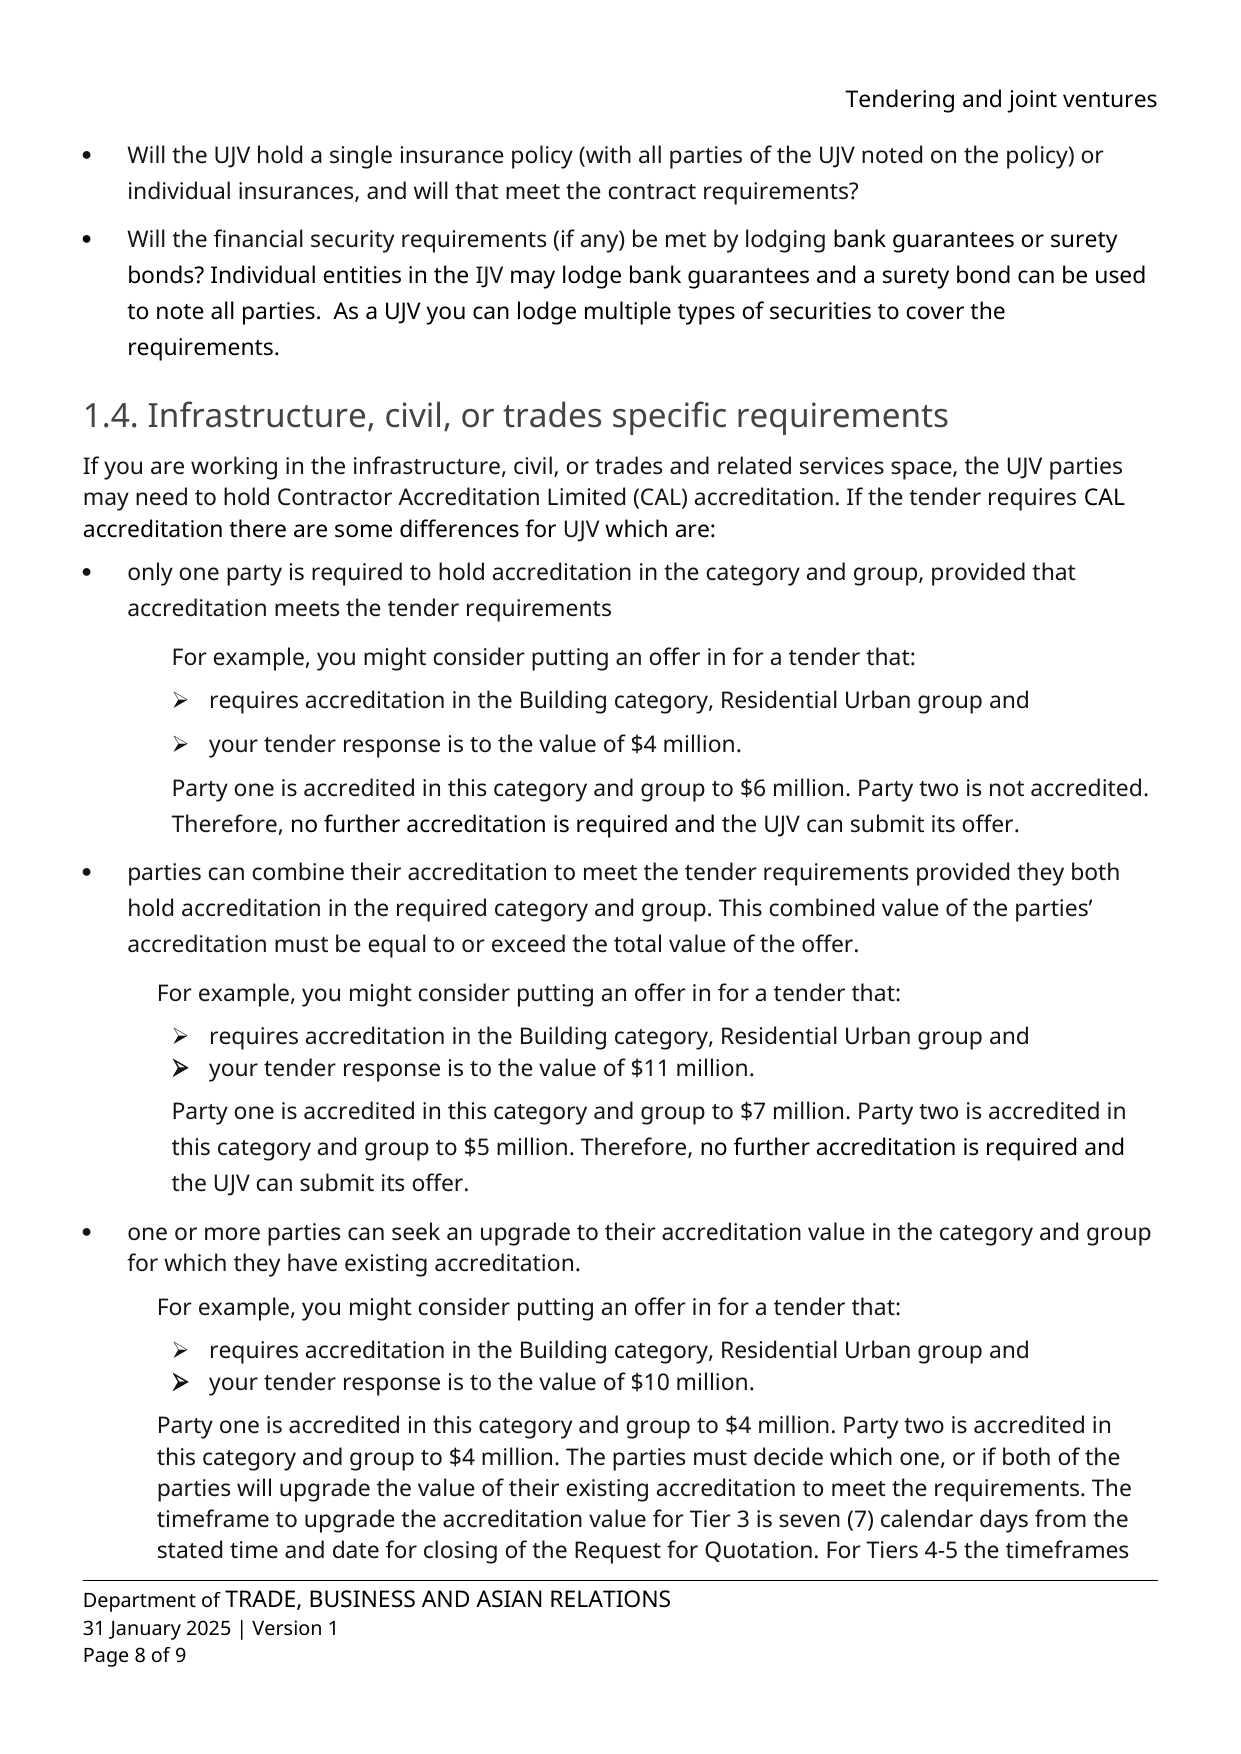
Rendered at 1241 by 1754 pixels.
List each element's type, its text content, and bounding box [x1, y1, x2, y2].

list your tender response is to the value of $10 million. [171, 1366, 1157, 1397]
list only one party is required to hold accreditation in the category and group, provided that accreditation meets the tender requirements [83, 556, 1157, 623]
list your tender response is to the value of $11 million. [171, 1052, 1157, 1083]
text Party one is accredited in this category and group to $7 million. Party two is accredited in this category and group to $5 million. Therefore, no further accreditation is required and the UJV can submit its offer. [171, 1095, 1157, 1198]
list parties can combine their accreditation to meet the tender requirements provided they both hold accreditation in the required category and group. This combined value of the parties’ accreditation must be equal to or exceed the total value of the offer. [83, 856, 1157, 959]
list requires accreditation in the Building category, Residential Urban group and [171, 1334, 1157, 1366]
text If you are working in the infrastructure, civil, or trades and related services space, the UJV parties may need to hold Contractor Accreditation Limited (CAL) accreditation. If the tender requires CAL accreditation there are some differences for UJV which are: [83, 450, 1157, 544]
text For example, you might consider putting an offer in for a tender that: [157, 977, 1157, 1008]
text For example, you might consider putting an offer in for a tender that: [157, 1291, 1157, 1322]
list Will the UJV hold a single insurance policy (with all parties of the UJV noted on the policy) or individual insurances, and will that meet the contract requirements? [83, 139, 1157, 206]
list Will the financial security requirements (if any) be met by lodging bank guarantees or surety bonds? Individual entities in the IJV may lodge bank guarantees and a surety bond can be used to note all parties. As a UJV you can lodge multiple types of securities to cover the requirements. [83, 223, 1157, 362]
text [157, 1409, 1157, 1566]
list requires accreditation in the Building category, Residential Urban group and [171, 684, 1157, 716]
list your tender response is to the value of $4 million. [171, 728, 1157, 759]
subtitle Infrastructure, civil, or trades specific requirements [83, 392, 1157, 437]
text For example, you might consider putting an offer in for a tender that: [171, 641, 1157, 672]
list requires accreditation in the Building category, Residential Urban group and [171, 1020, 1157, 1052]
text Party one is accredited in this category and group to $6 million. Party two is not accredited. Therefore, no further accreditation is required and the UJV can submit its offer. [171, 772, 1157, 839]
list one or more parties can seek an upgrade to their accreditation value in the category and group for which they have existing accreditation. [83, 1216, 1157, 1278]
